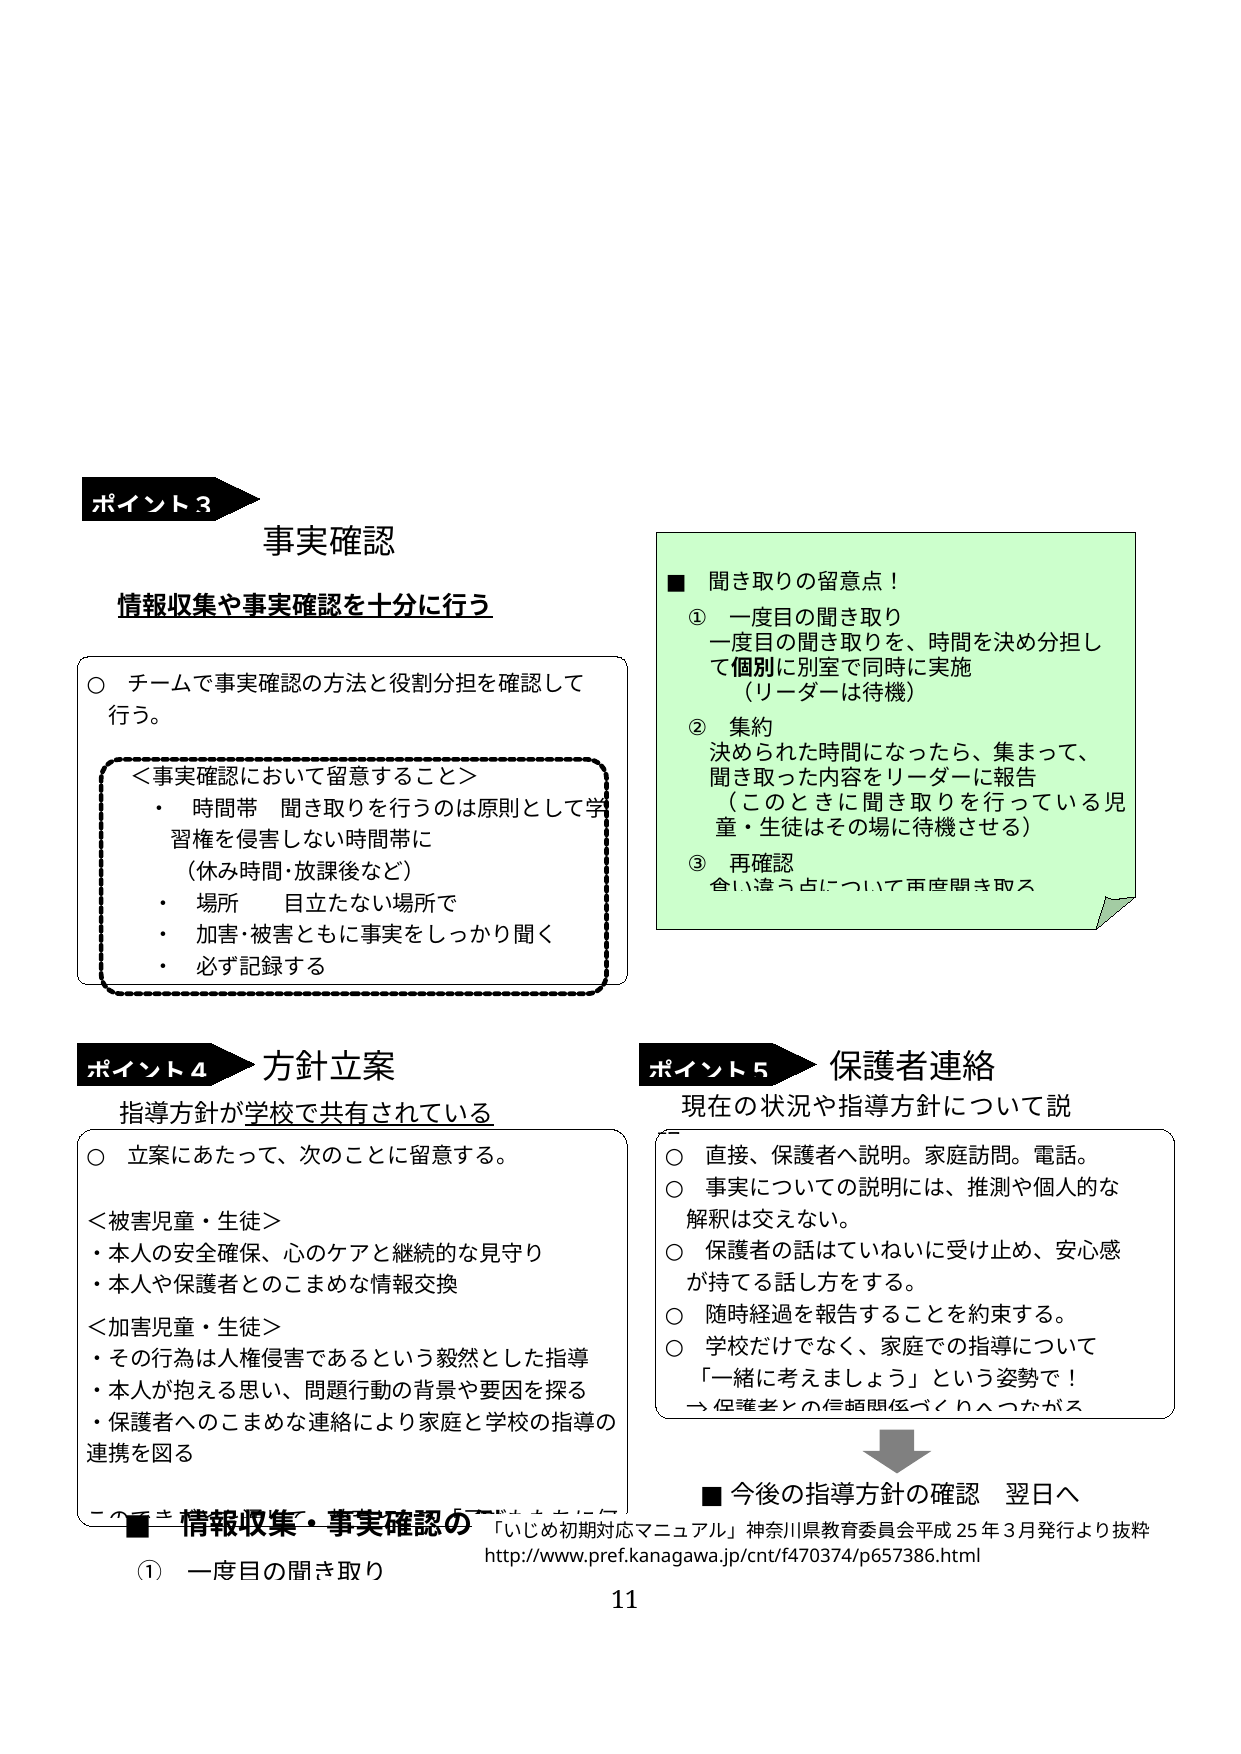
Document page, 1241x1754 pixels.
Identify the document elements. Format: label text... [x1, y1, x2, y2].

text 方針立案 保護者連絡 [112, 1027, 1128, 1102]
text 事実確認 [112, 502, 1128, 577]
text ① 一度目の聞き取り [112, 1552, 472, 1589]
